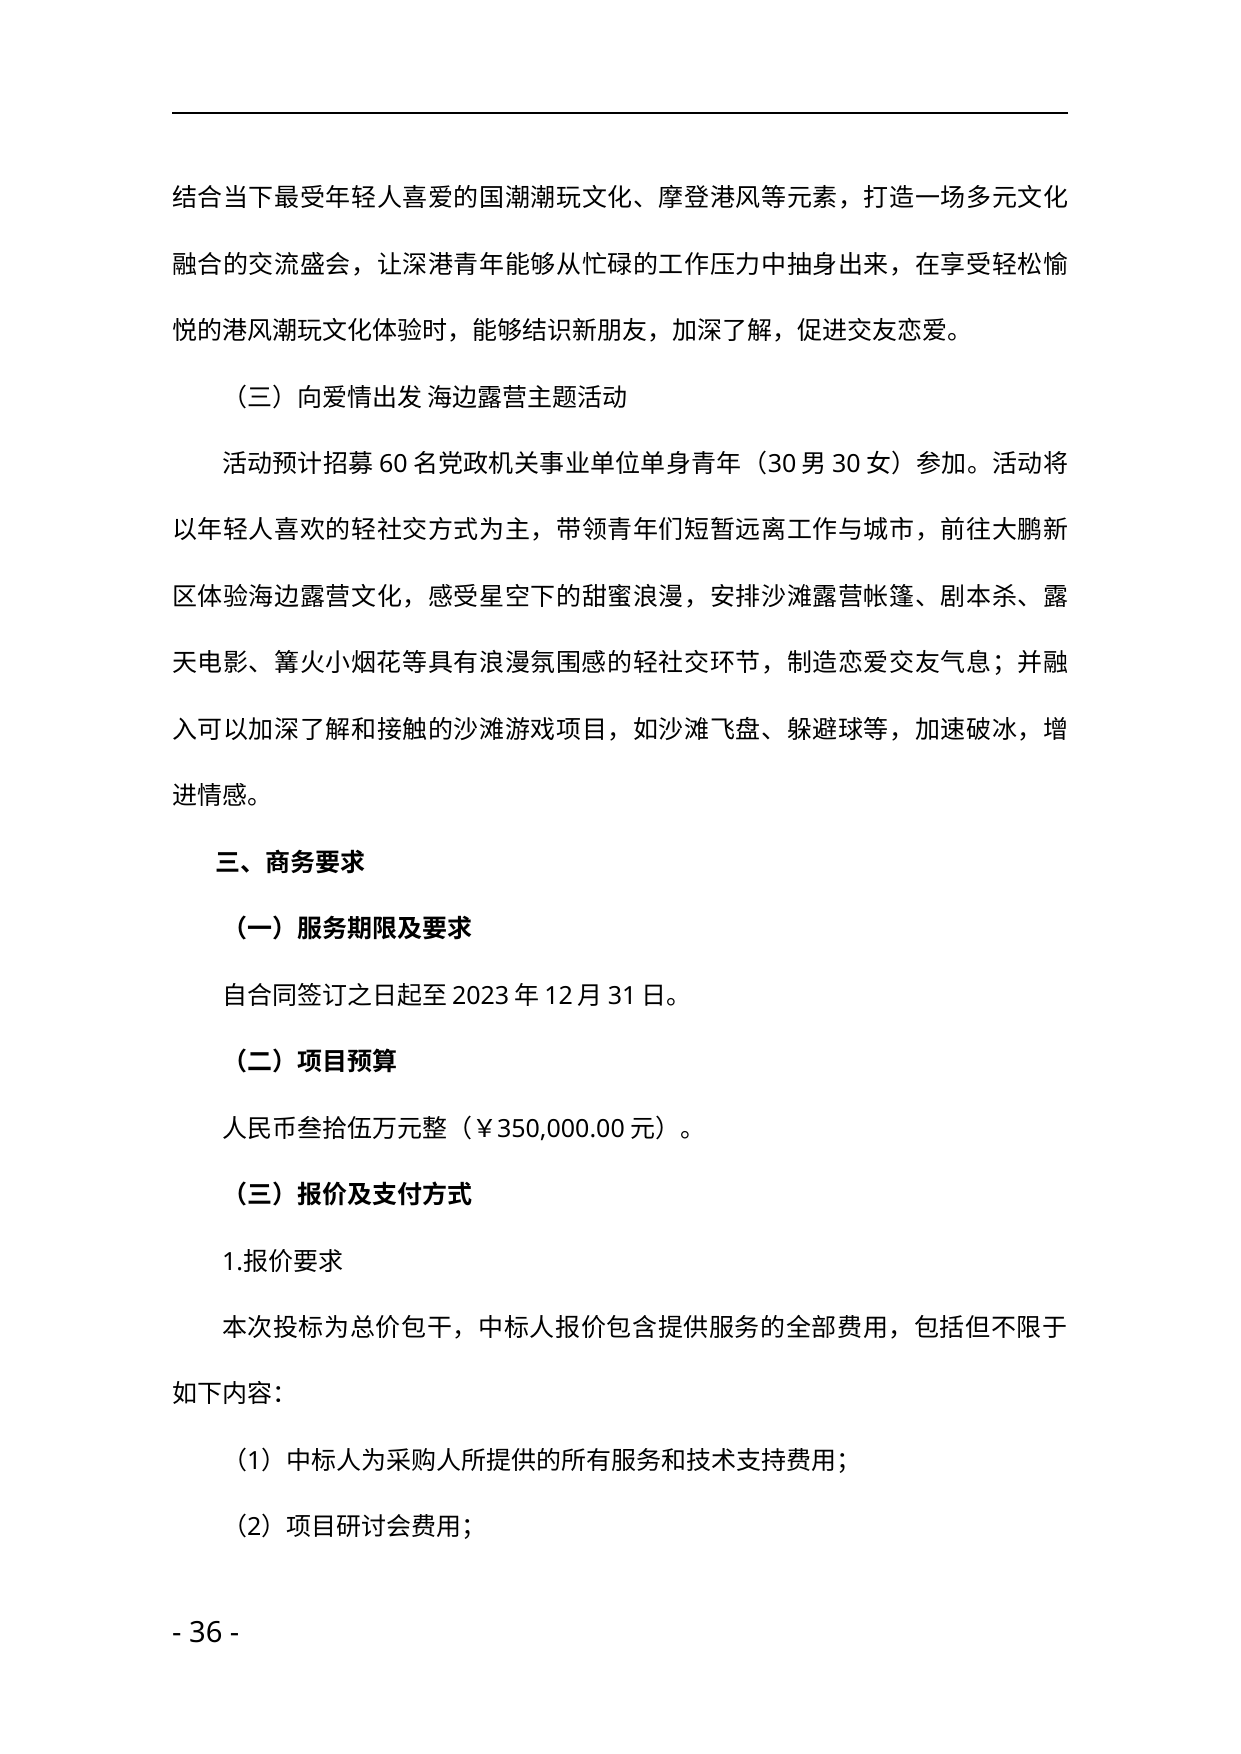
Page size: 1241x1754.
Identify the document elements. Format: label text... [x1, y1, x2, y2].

text （1）中标人为采购人所提供的所有服务和技术支持费用； [172, 1425, 1068, 1492]
text 三、商务要求 [172, 827, 1068, 893]
text （三）报价及支付方式 [172, 1159, 1068, 1226]
text （二）项目预算 [172, 1026, 1068, 1093]
text 活动预计招募60名党政机关事业单位单身青年（30男30女）参加。活动将以年轻人喜欢的轻社交方式为主，带领青年们短暂远离工作与城市，前往大鹏新区体验海边露营文化，感受星空下的甜蜜浪漫，安排沙滩露营帐篷、剧本杀、露天电影、篝火小烟花等具有浪漫氛围感的轻社交环节，制造恋爱交友气息；并融入可以加深了解和接触的沙滩游戏项目，如沙滩飞盘、躲避球等，加速破冰，增进情感。 [172, 428, 1068, 827]
text （三）向爱情出发 海边露营主题活动 [172, 362, 1068, 428]
text （2）项目研讨会费用； [172, 1492, 1068, 1558]
text 人民币叁拾伍万元整（￥350,000.00元）。 [172, 1093, 1068, 1159]
text 1.报价要求 [172, 1226, 1068, 1292]
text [172, 162, 1068, 362]
text （一）服务期限及要求 [172, 893, 1068, 960]
text 本次投标为总价包干，中标人报价包含提供服务的全部费用，包括但不限于如下内容： [172, 1292, 1068, 1425]
text 自合同签订之日起至2023年12月31日。 [172, 960, 1068, 1026]
